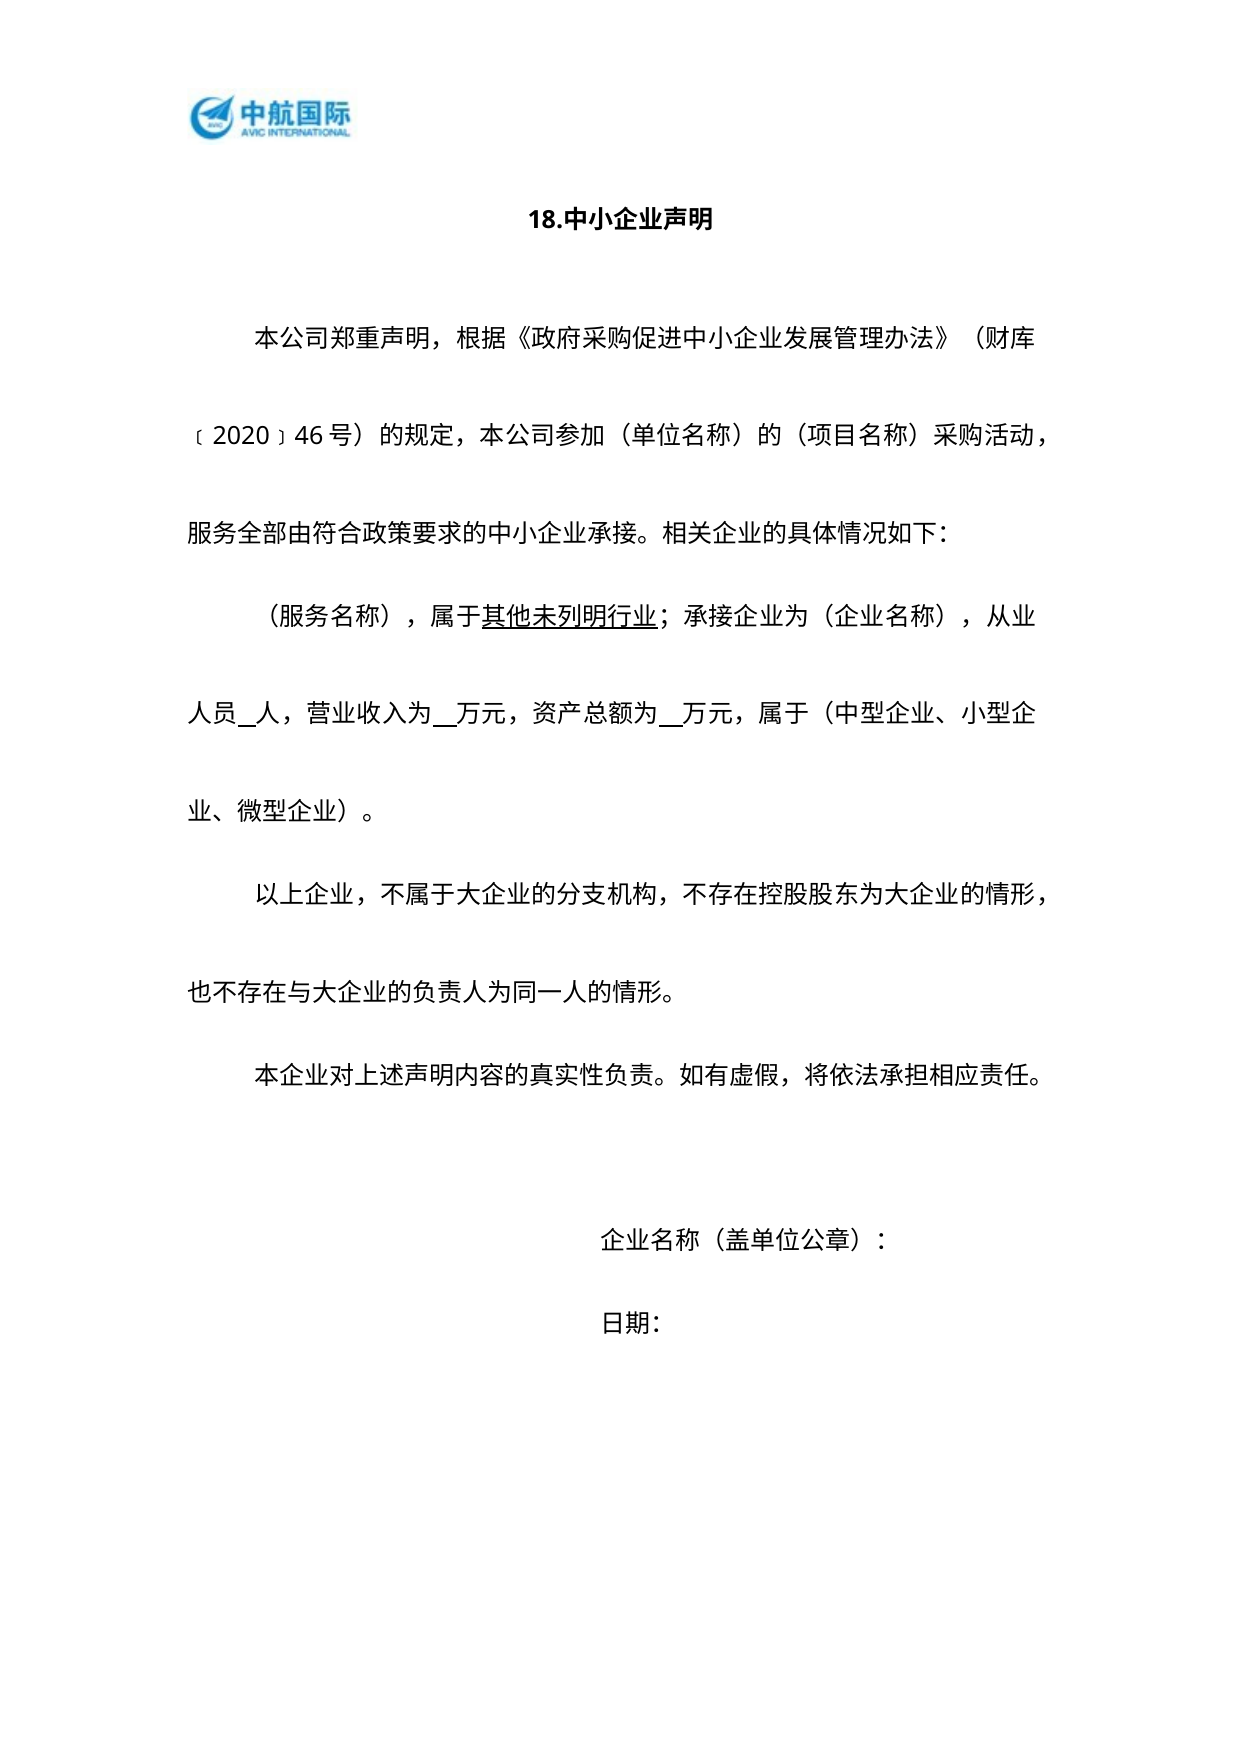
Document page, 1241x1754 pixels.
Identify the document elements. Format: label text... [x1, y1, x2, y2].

text （服务名称），属于其他未列明行业；承接企业为（企业名称），从业人员 人，营业收入为 万元，资产总额为 万元，属于（中型企业、小型企业、微型企业）。 [187, 582, 1037, 842]
text 本公司郑重声明，根据《政府采购促进中小企业发展管理办法》（财库 ﹝2020﹞46号）的规定，本公司参加（单位名称）的（项目名称）采购活动，服务全部由符合政策要求的中小企业承接。相关企业的具体情况如下： [187, 304, 1037, 564]
picture [187, 88, 358, 145]
text 本企业对上述声明内容的真实性负责。如有虚假，将依法承担相应责任。 [187, 1041, 1037, 1106]
subtitle 18.中小企业声明 [187, 185, 1053, 250]
text 企业名称（盖单位公章）： [187, 1206, 1037, 1271]
text 日期： [187, 1289, 1037, 1354]
text 以上企业，不属于大企业的分支机构，不存在控股股东为大企业的情形，也不存在与大企业的负责人为同一人的情形。 [187, 860, 1037, 1023]
